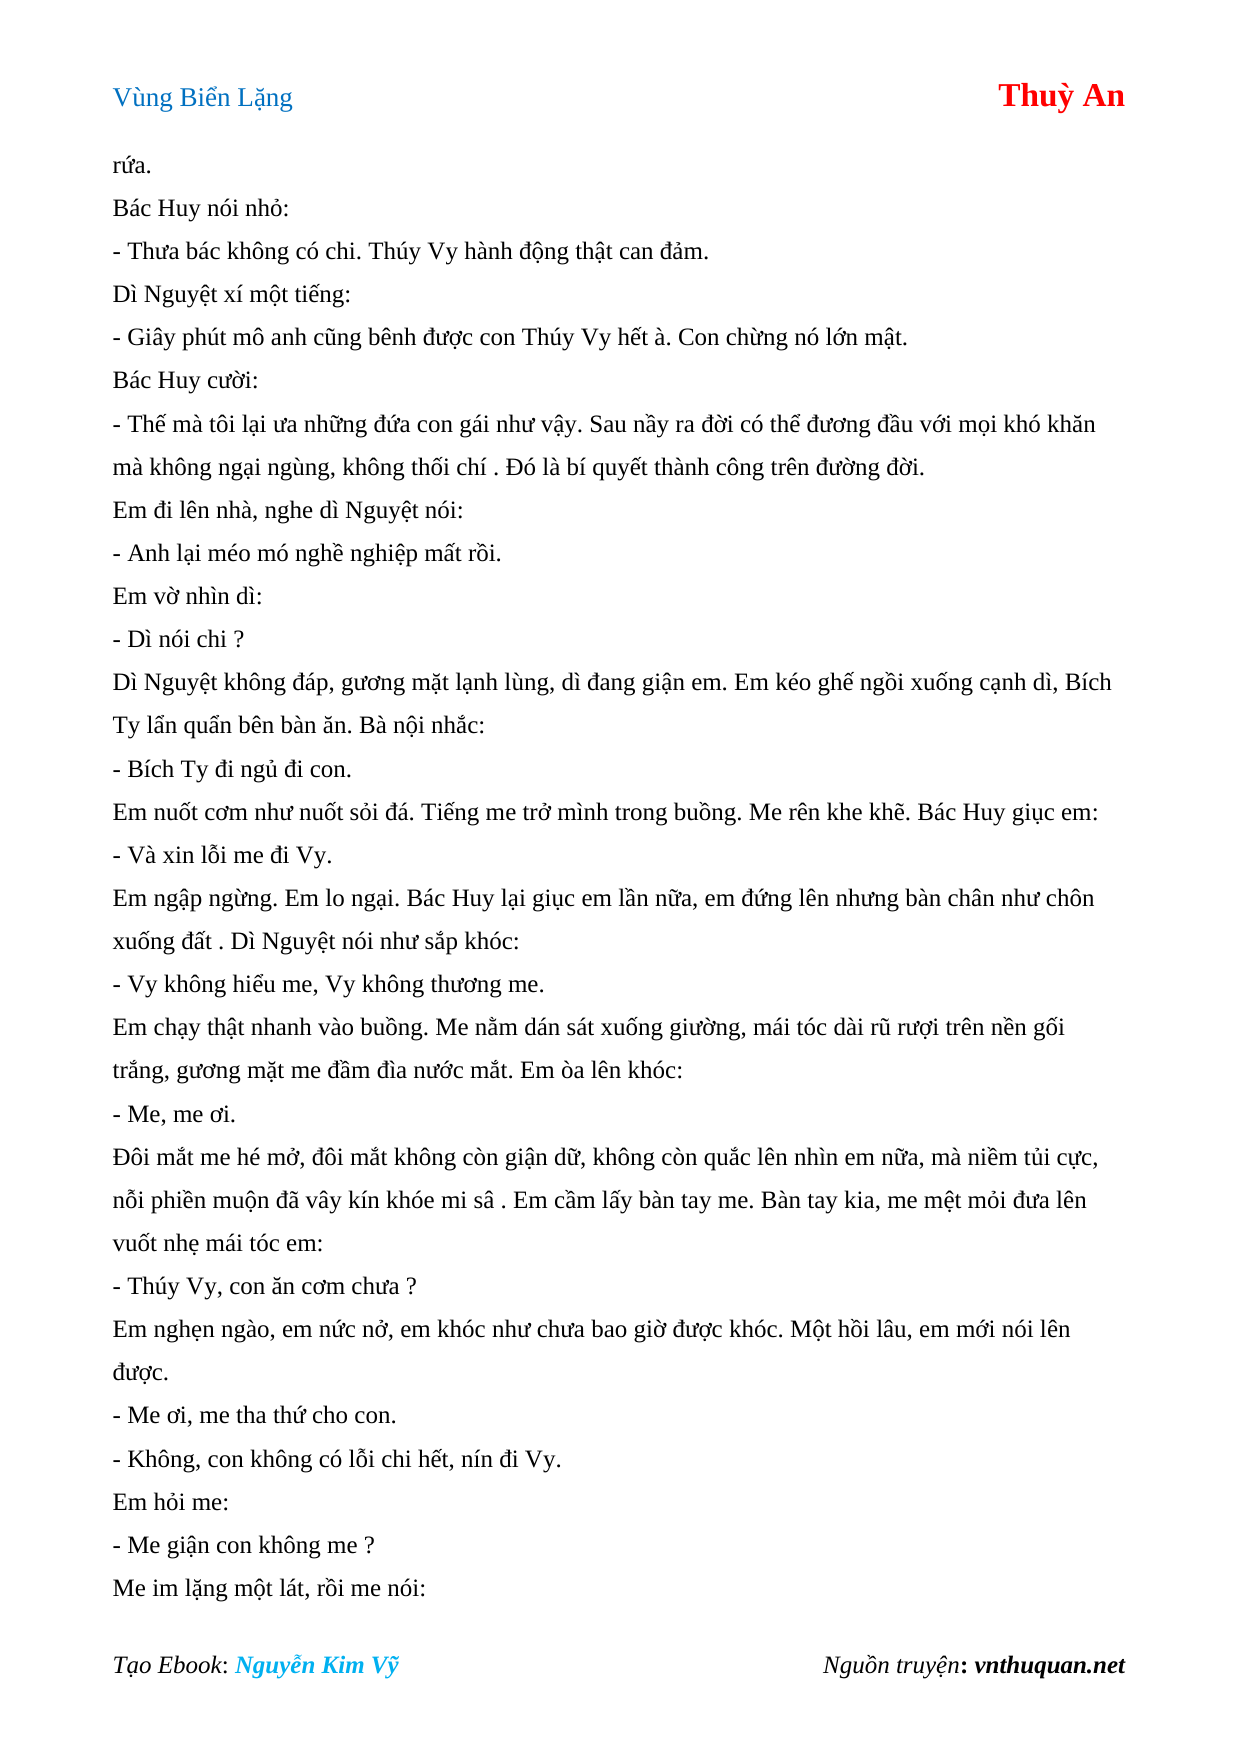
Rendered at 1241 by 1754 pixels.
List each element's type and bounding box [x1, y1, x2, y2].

text [112, 150, 1128, 1602]
